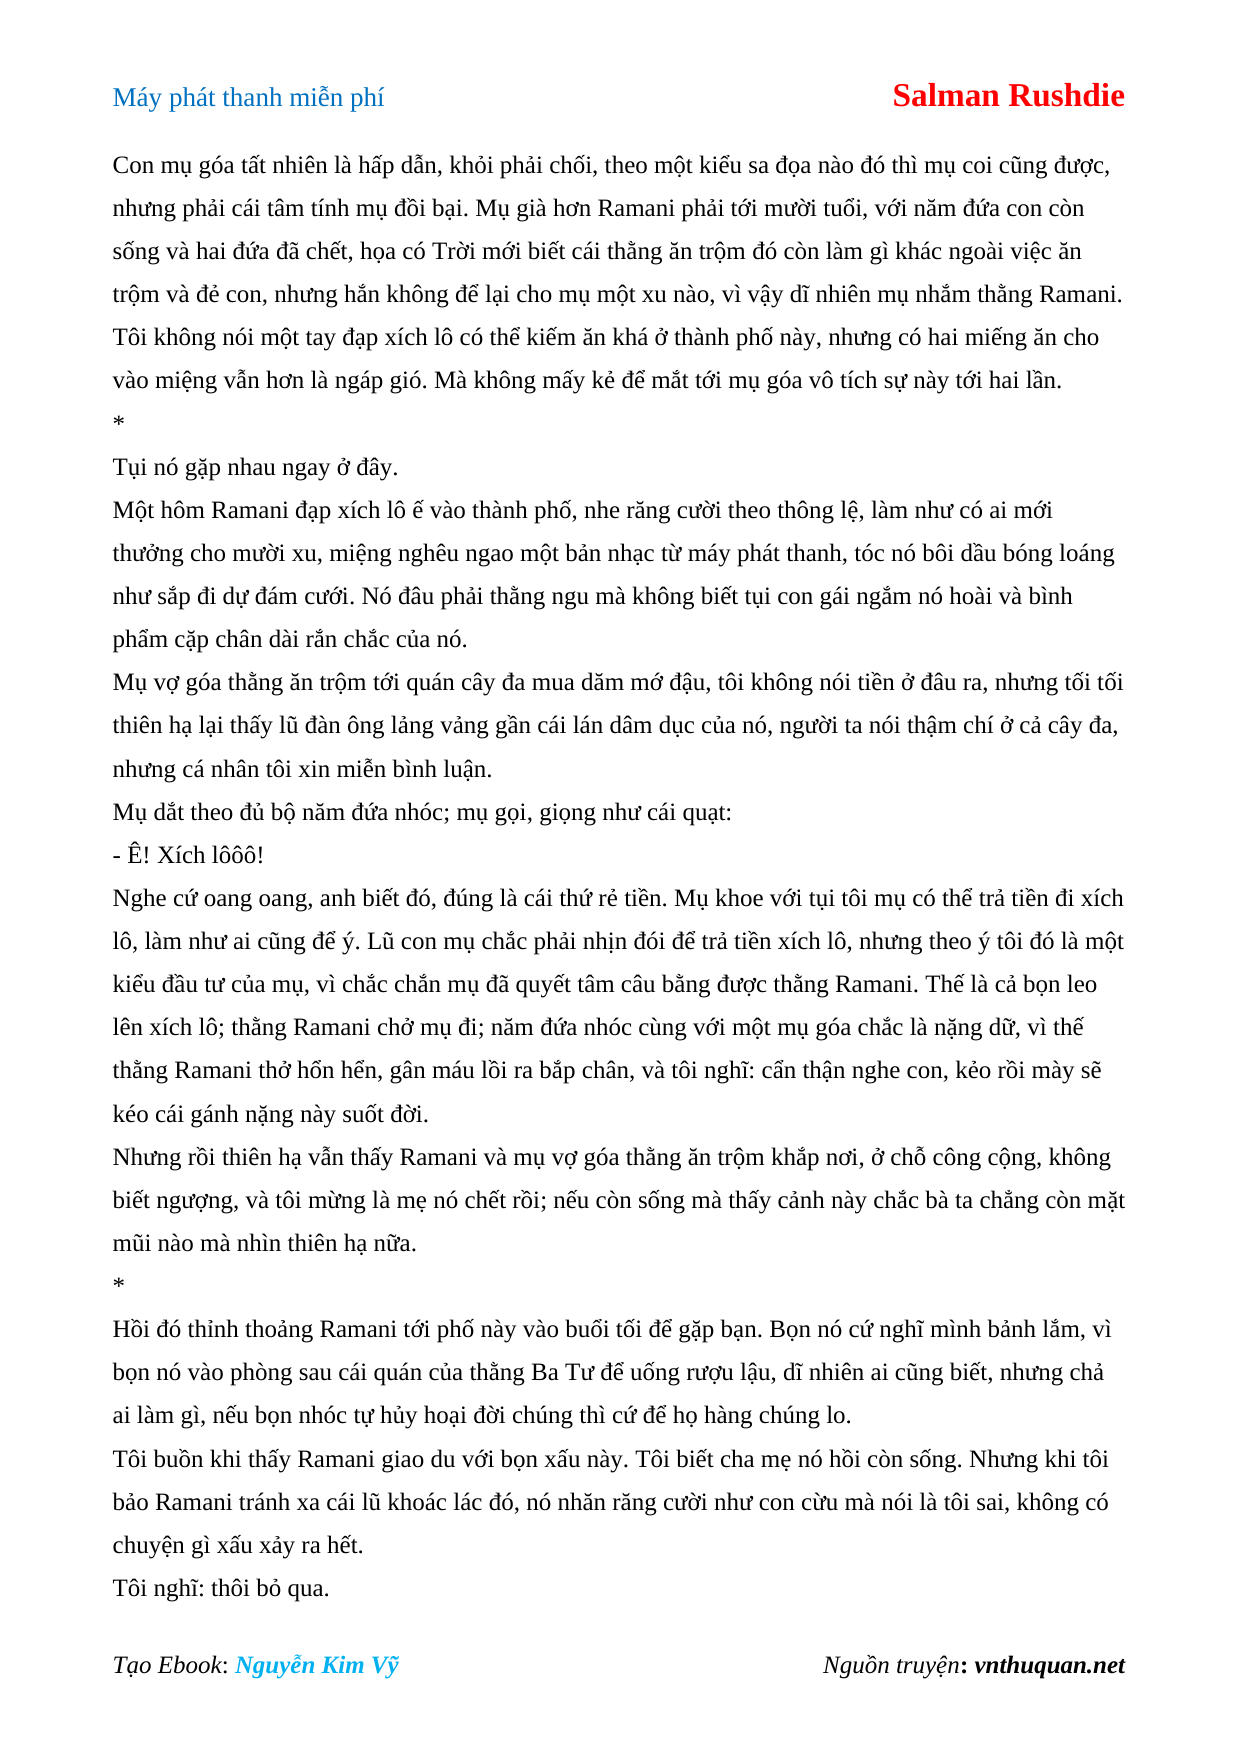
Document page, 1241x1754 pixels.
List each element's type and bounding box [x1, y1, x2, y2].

text [112, 150, 1128, 1602]
